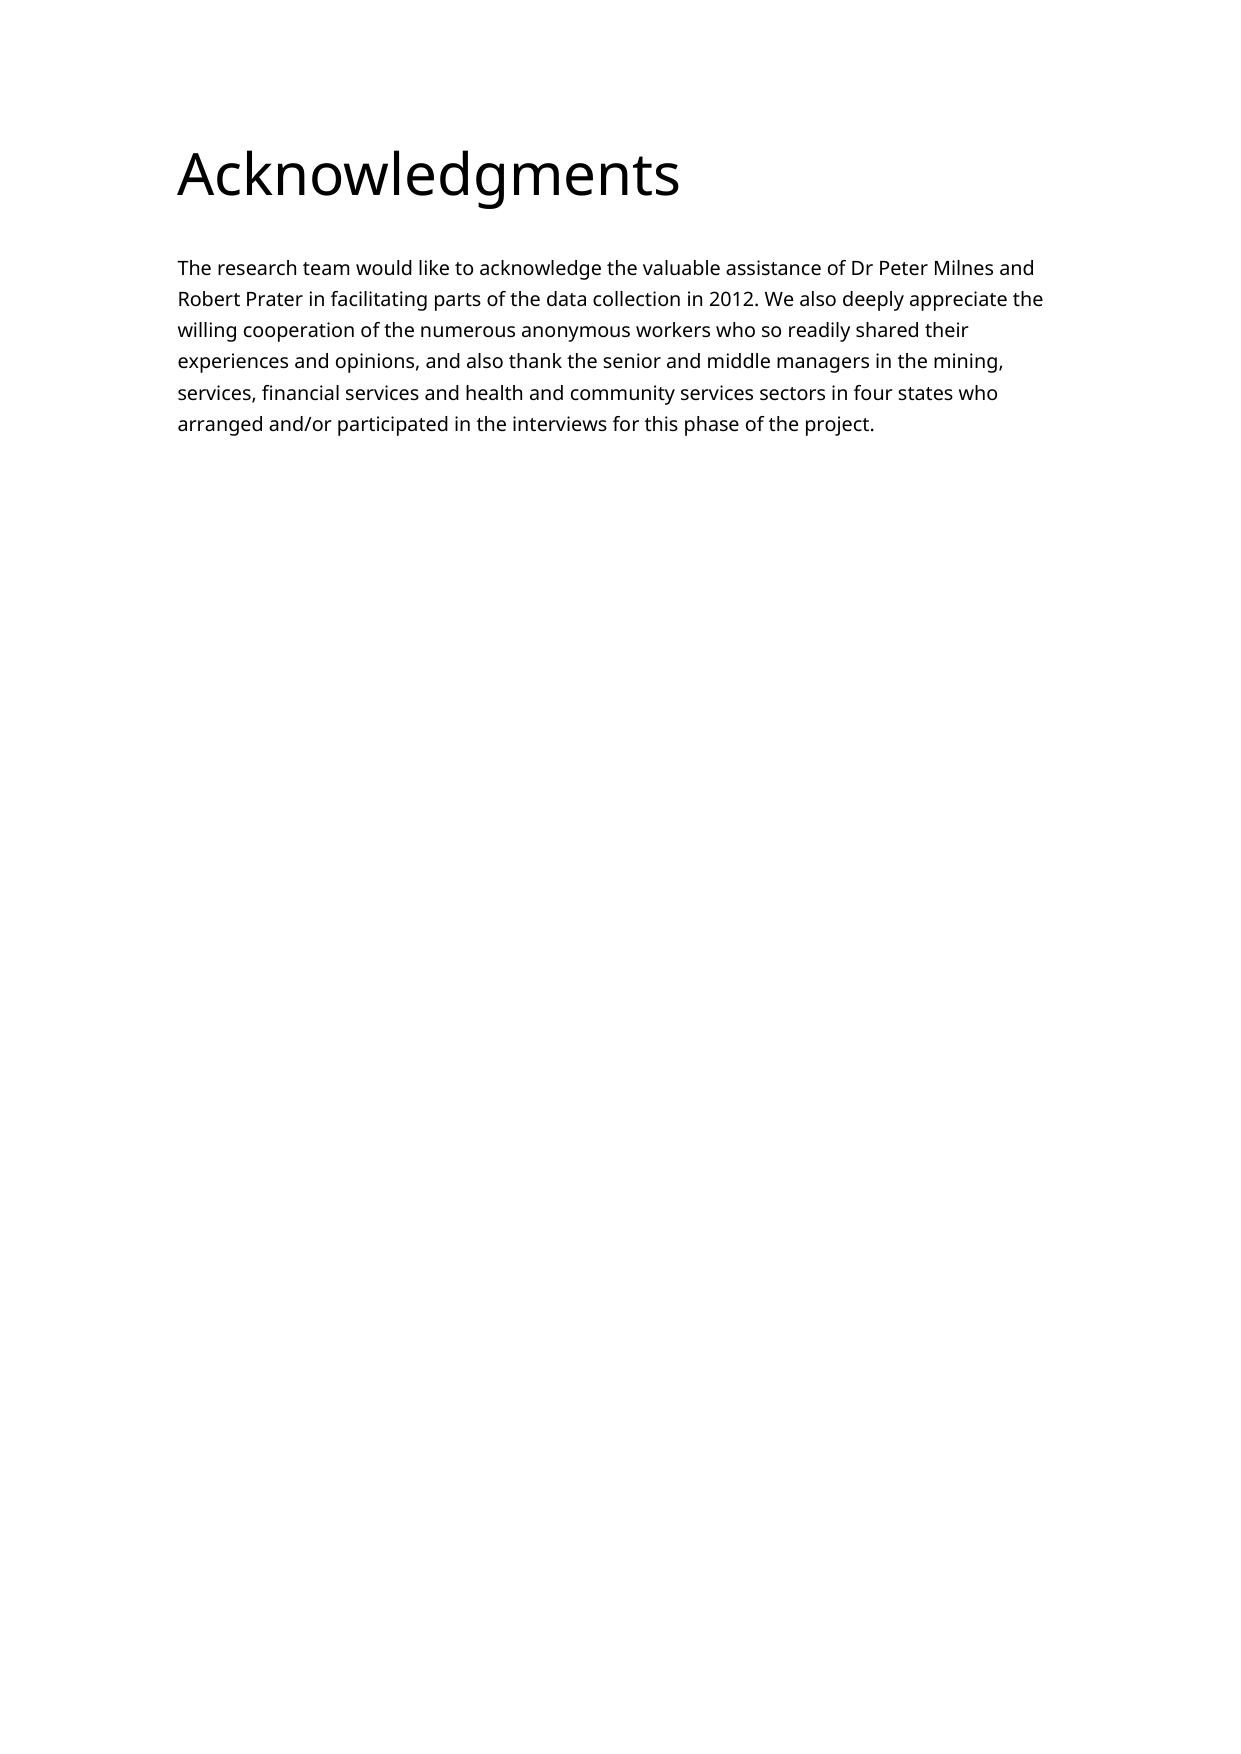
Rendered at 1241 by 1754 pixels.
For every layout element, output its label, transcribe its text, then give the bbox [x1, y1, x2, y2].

subtitle Acknowledgments [177, 133, 1092, 212]
text The research team would like to acknowledge the valuable assistance of Dr Peter Milnes and Robert Prater in facilitating parts of the data collection in 2012. We also deeply appreciate the willing cooperation of the numerous anonymous workers who so readily shared their experiences and opinions, and also thank the senior and middle managers in the mining, services, financial services and health and community services sectors in four states who arranged and/or participated in the interviews for this phase of the project. [177, 250, 1078, 437]
